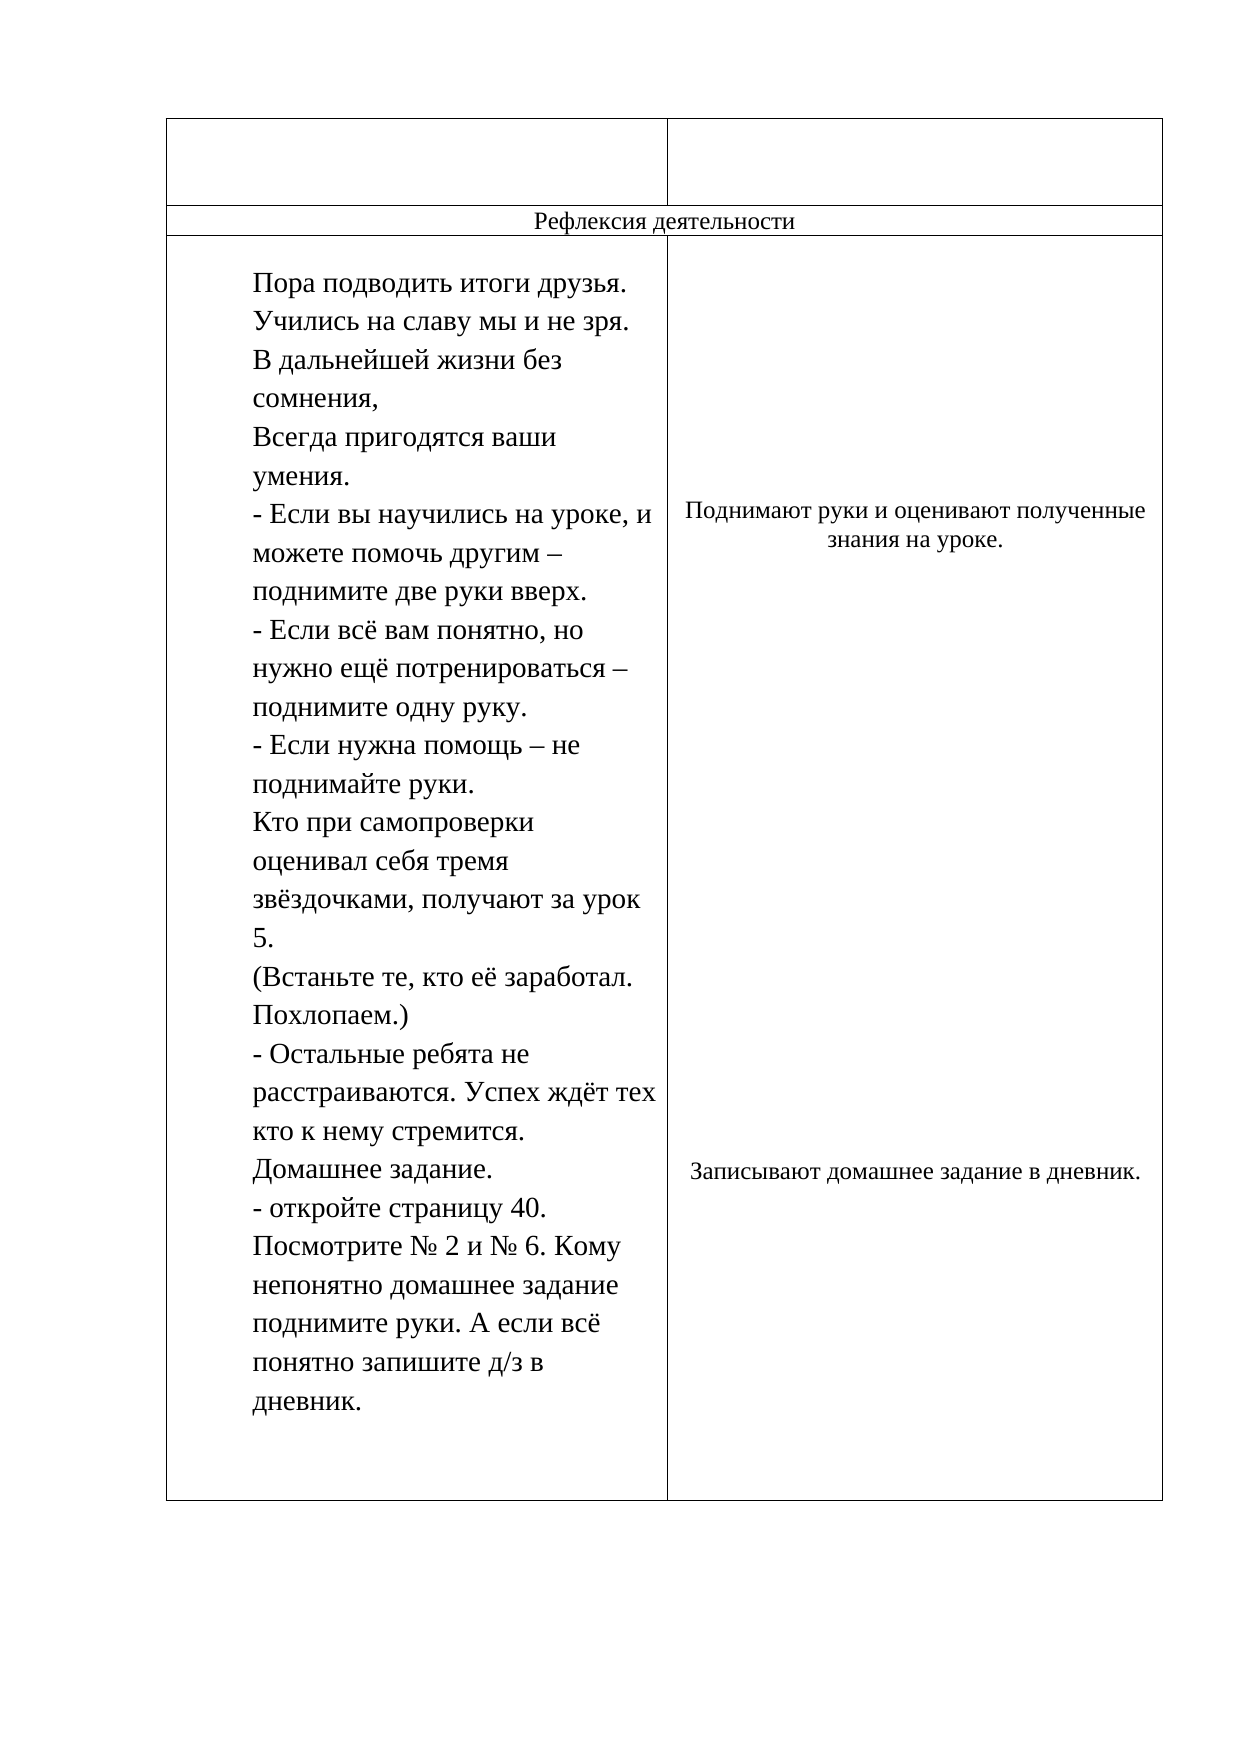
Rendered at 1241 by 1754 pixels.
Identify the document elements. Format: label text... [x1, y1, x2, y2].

table_cell Рефлексия деятельности [167, 206, 1162, 235]
table_cell Поднимают руки и оценивают полученные знания на уроке. Записывают домашнее задание в дневник. [668, 236, 1162, 1499]
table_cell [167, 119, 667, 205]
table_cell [668, 119, 1162, 205]
table_cell Пора подводить итоги друзья. Учились на славу мы и не зря. В дальнейшей жизни без сомнения, Всегда пригодятся ваши умения. - Если вы научились на уроке, и можете помочь другим – поднимите две руки вверх. - Если всё вам понятно, но нужно ещё потренироваться – поднимите одну руку. - Если нужна помощь – не поднимайте руки. Кто при самопроверки оценивал себя тремя звёздочками, получают за урок 5. (Встаньте те, кто её заработал. Похлопаем.) - Остальные ребята не расстраиваются. Успех ждёт тех кто к нему стремится. Домашнее задание. - откройте страницу 40. Посмотрите № 2 и № 6. Кому непонятно домашнее задание поднимите руки. А если всё понятно запишите д/з в дневник. [167, 236, 667, 1499]
